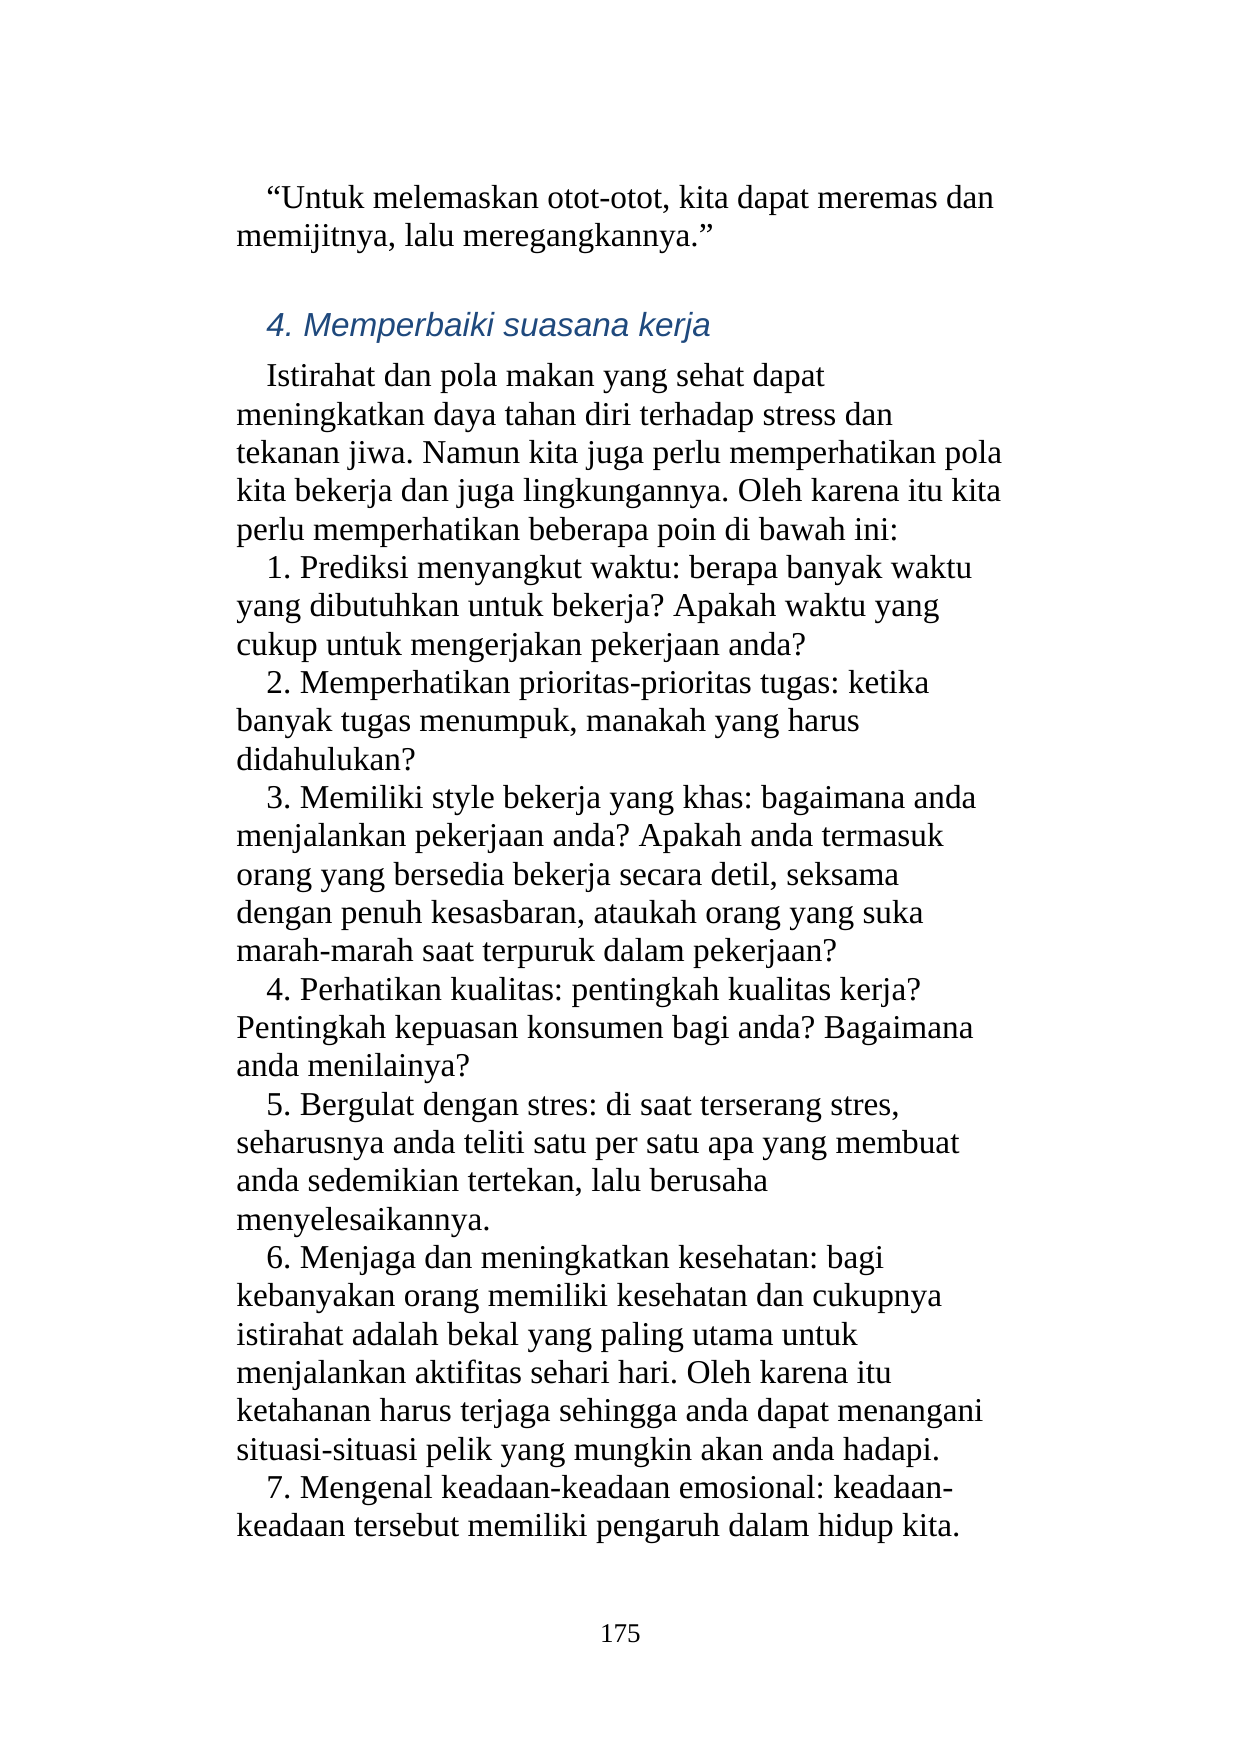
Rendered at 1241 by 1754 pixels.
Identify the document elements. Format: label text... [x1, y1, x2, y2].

text “Untuk melemaskan otot-otot, kita dapat meremas dan memijitnya, lalu meregangkannya.” [236, 177, 1004, 254]
text 1. Prediksi menyangkut waktu: berapa banyak waktu yang dibutuhkan untuk bekerja? Apakah waktu yang cukup untuk mengerjakan pekerjaan anda? [236, 547, 1004, 662]
subtitle 4. Memperbaiki suasana kerja [236, 305, 1004, 343]
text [236, 1467, 1004, 1544]
text 2. Memperhatikan prioritas-prioritas tugas: ketika banyak tugas menumpuk, manakah yang harus didahulukan? [236, 662, 1004, 777]
text Istirahat dan pola makan yang sehat dapat meningkatkan daya tahan diri terhadap stress dan tekanan jiwa. Namun kita juga perlu memperhatikan pola kita bekerja dan juga lingkungannya. Oleh karena itu kita perlu memperhatikan beberapa poin di bawah ini: [236, 356, 1004, 547]
text 3. Memiliki style bekerja yang khas: bagaimana anda menjalankan pekerjaan anda? Apakah anda termasuk orang yang bersedia bekerja secara detil, seksama dengan penuh kesasbaran, ataukah orang yang suka marah-marah saat terpuruk dalam pekerjaan? [236, 777, 1004, 969]
text 6. Menjaga dan meningkatkan kesehatan: bagi kebanyakan orang memiliki kesehatan dan cukupnya istirahat adalah bekal yang paling utama untuk menjalankan aktifitas sehari hari. Oleh karena itu ketahanan harus terjaga sehingga anda dapat menangani situasi-situasi pelik yang mungkin akan anda hadapi. [236, 1237, 1004, 1467]
text 5. Bergulat dengan stres: di saat terserang stres, seharusnya anda teliti satu per satu apa yang membuat anda sedemikian tertekan, lalu berusaha menyelesaikannya. [236, 1084, 1004, 1237]
text 4. Perhatikan kualitas: pentingkah kualitas kerja? Pentingkah kepuasan konsumen bagi anda? Bagaimana anda menilainya? [236, 969, 1004, 1084]
